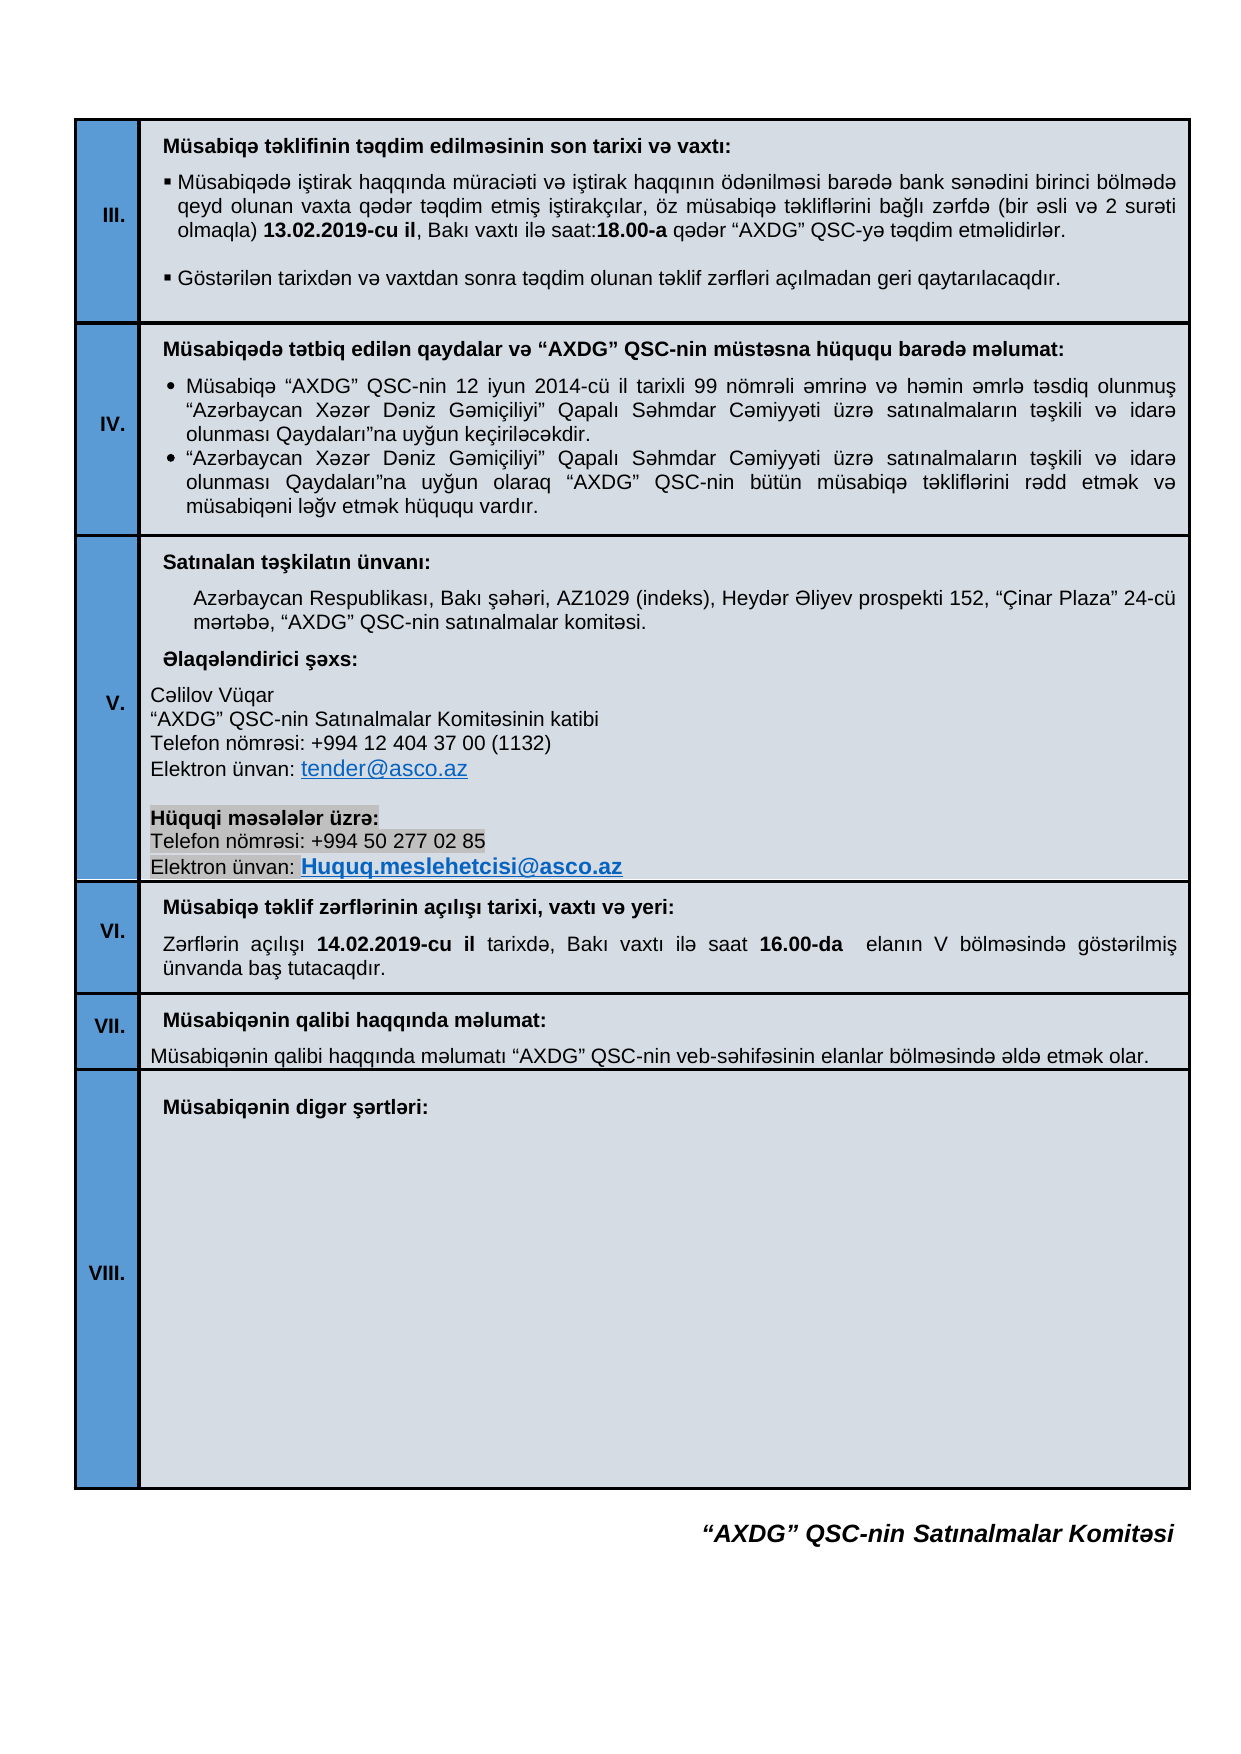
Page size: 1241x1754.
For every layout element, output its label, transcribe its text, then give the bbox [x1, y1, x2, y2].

table_cell [77, 883, 137, 992]
table_cell Müsabiqə təklifinin təqdim edilməsinin son tarixi və vaxtı: Müsabiqədə iştirak haqqında müraciəti və iştirak haqqının ödənilməsi barədə bank sənədini birinci bölmədə qeyd olunan vaxta qədər təqdim etmiş iştirakçılar, öz müsabiqə təkliflərini bağlı zərfdə (bir əsli və 2 surəti olmaqla) 13.02.2019-cu il, Bakı vaxtı ilə saat:18.00-a qədər “AXDG” QSC-yə təqdim etməlidirlər. Göstərilən tarixdən və vaxtdan sonra təqdim olunan təklif zərfləri açılmadan geri qaytarılacaqdır. [141, 121, 1188, 321]
table_cell Müsabiqə təklif zərflərinin açılışı tarixi, vaxtı və yeri: Zərflərin açılışı 14.02.2019-cu il tarixdə, Bakı vaxtı ilə saat 16.00-da elanın V bölməsində göstərilmiş ünvanda baş tutacaqdır. [141, 883, 1188, 992]
table_cell [77, 995, 137, 1068]
table_cell Müsabiqənin qalibi haqqında məlumat: Müsabiqənin qalibi haqqında məlumatı “AXDG” QSC-nin veb-səhifəsinin elanlar bölməsində əldə etmək olar. [141, 995, 1188, 1068]
table_cell Müsabiqədə tətbiq edilən qaydalar və “AXDG” QSC-nin müstəsna hüququ barədə məlumat: Müsabiqə “AXDG” QSC-nin 12 iyun 2014-cü il tarixli 99 nömrəli əmrinə və həmin əmrlə təsdiq olunmuş “Azərbaycan Xəzər Dəniz Gəmiçiliyi” Qapalı Səhmdar Cəmiyyəti üzrə satınalmaların təşkili və idarə olunması Qaydaları”na uyğun keçiriləcəkdir. “Azərbaycan Xəzər Dəniz Gəmiçiliyi” Qapalı Səhmdar Cəmiyyəti üzrə satınalmaların təşkili və idarə olunması Qaydaları”na uyğun olaraq “AXDG” QSC-nin bütün müsabiqə təkliflərini rədd etmək və müsabiqəni ləğv etmək hüququ vardır. [141, 325, 1188, 534]
table_cell [77, 1071, 137, 1487]
table_cell Satınalan təşkilatın ünvanı: Azərbaycan Respublikası, Bakı şəhəri, AZ1029 (indeks), Heydər Əliyev prospekti 152, “Çinar Plaza” 24-cü mərtəbə, “AXDG” QSC-nin satınalmalar komitəsi. Əlaqələndirici şəxs: Cəlilov Vüqar “AXDG” QSC-nin Satınalmalar Komitəsinin katibi Telefon nömrəsi: +994 12 404 37 00 (1132) Elektron ünvan: tender@asco.az Hüquqi məsələlər üzrə: Telefon nömrəsi: +994 50 277 02 85 Elektron ünvan: Huquq.meslehetcisi@asco.az [141, 537, 1188, 879]
table_cell [77, 121, 137, 321]
table_cell [77, 325, 137, 534]
table_cell Müsabiqənin digər şərtləri: [141, 1071, 1188, 1487]
table_cell [77, 537, 137, 879]
text “AXDG” QSC-nin Satınalmalar Komitəsi [112, 1519, 1213, 1548]
